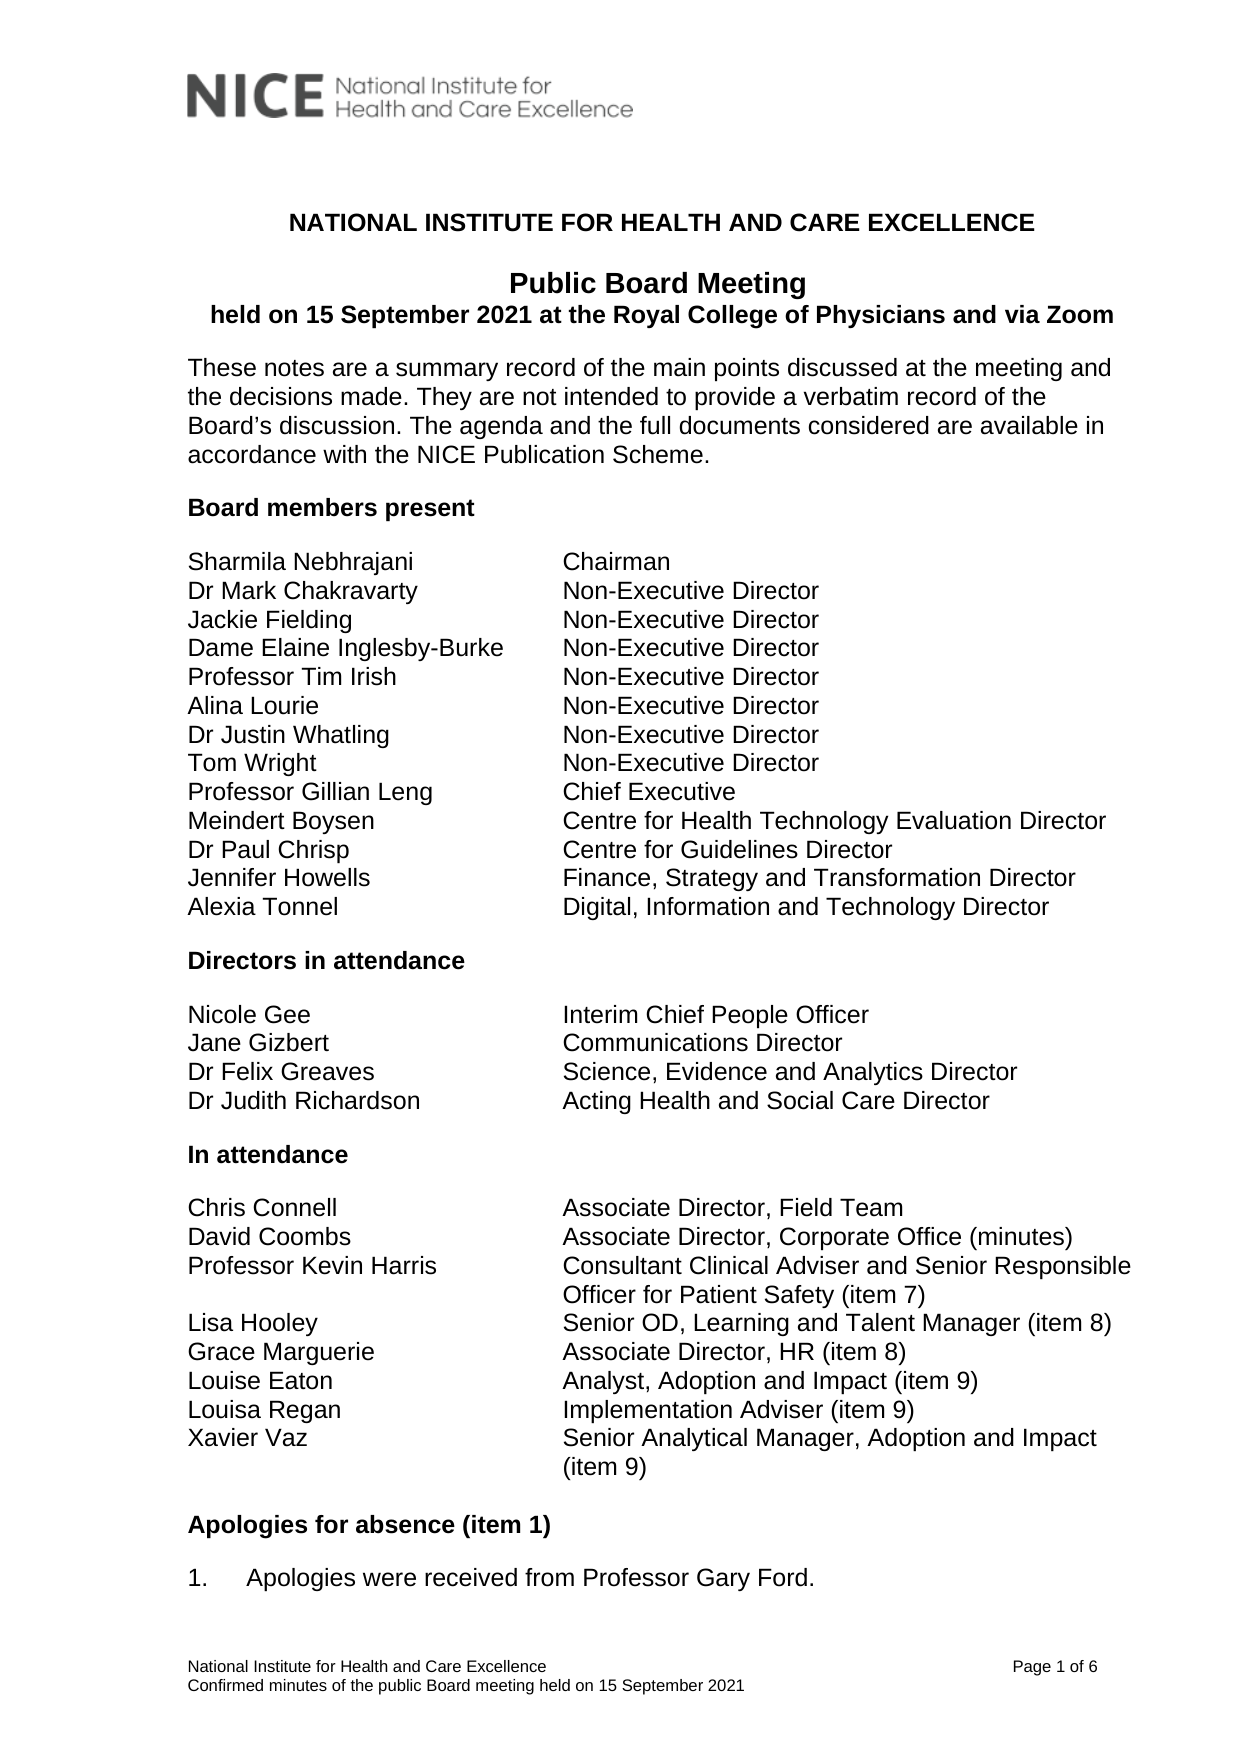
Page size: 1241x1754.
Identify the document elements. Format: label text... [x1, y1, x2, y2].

text Apologies were received from Professor Gary Ford. [187, 1563, 1137, 1592]
picture [187, 73, 633, 118]
text Grace Marguerie Associate Director, HR (item 8) [187, 1337, 1137, 1366]
text Nicole Gee Interim Chief People Officer [187, 999, 1137, 1028]
subtitle Board members present [187, 493, 1137, 522]
text Lisa Hooley Senior OD, Learning and Talent Manager (item 8) [187, 1308, 1137, 1337]
text Alina Lourie Non-Executive Director [187, 691, 1137, 719]
title Public Board Meeting held on 15 September 2021 at the Royal College of Physicians and via Zoom [187, 266, 1137, 328]
text Louise Eaton Analyst, Adoption and Impact (item 9) [187, 1366, 1137, 1394]
text Chris Connell Associate Director, Field Team [187, 1193, 1137, 1222]
subtitle Apologies for absence (item 1) [187, 1509, 1137, 1538]
text NATIONAL INSTITUTE FOR HEALTH AND CARE EXCELLENCE [187, 208, 1137, 237]
text Dr Paul Chrisp Centre for Guidelines Director [187, 834, 1137, 863]
text Professor Tim Irish Non-Executive Director [187, 662, 1137, 691]
text Alexia Tonnel Digital, Information and Technology Director [187, 892, 1137, 921]
text Dr Justin Whatling Non-Executive Director [187, 719, 1137, 748]
text Jackie Fielding Non-Executive Director [187, 604, 1137, 633]
subtitle Directors in attendance [187, 946, 1137, 974]
text Sharmila Nebhrajani Chairman [187, 547, 1137, 576]
text Professor Gillian Leng Chief Executive [187, 777, 1137, 806]
text Jennifer Howells Finance, Strategy and Transformation Director [187, 863, 1137, 892]
text Meindert Boysen Centre for Health Technology Evaluation Director [187, 806, 1137, 834]
text Tom Wright Non-Executive Director [187, 748, 1137, 777]
text These notes are a summary record of the main points discussed at the meeting and the decisions made. They are not intended to provide a verbatim record of the Board’s discussion. The agenda and the full documents considered are available in accordance with the NICE Publication Scheme. [187, 353, 1137, 468]
text Xavier Vaz Senior Analytical Manager, Adoption and Impact (item 9) [187, 1423, 1137, 1481]
text Professor Kevin Harris Consultant Clinical Adviser and Senior Responsible Officer for Patient Safety (item 7) [187, 1251, 1137, 1308]
text Louisa Regan Implementation Adviser (item 9) [187, 1394, 1137, 1423]
text Dr Felix Greaves Science, Evidence and Analytics Director [187, 1057, 1137, 1086]
text Dr Mark Chakravarty Non-Executive Director [187, 576, 1137, 604]
text Dame Elaine Inglesby-Burke Non-Executive Director [187, 633, 1137, 662]
text Dr Judith Richardson Acting Health and Social Care Director [187, 1086, 1137, 1114]
subtitle In attendance [187, 1139, 1137, 1168]
text Jane Gizbert Communications Director [187, 1028, 1137, 1057]
text David Coombs Associate Director, Corporate Office (minutes) [187, 1222, 1137, 1251]
